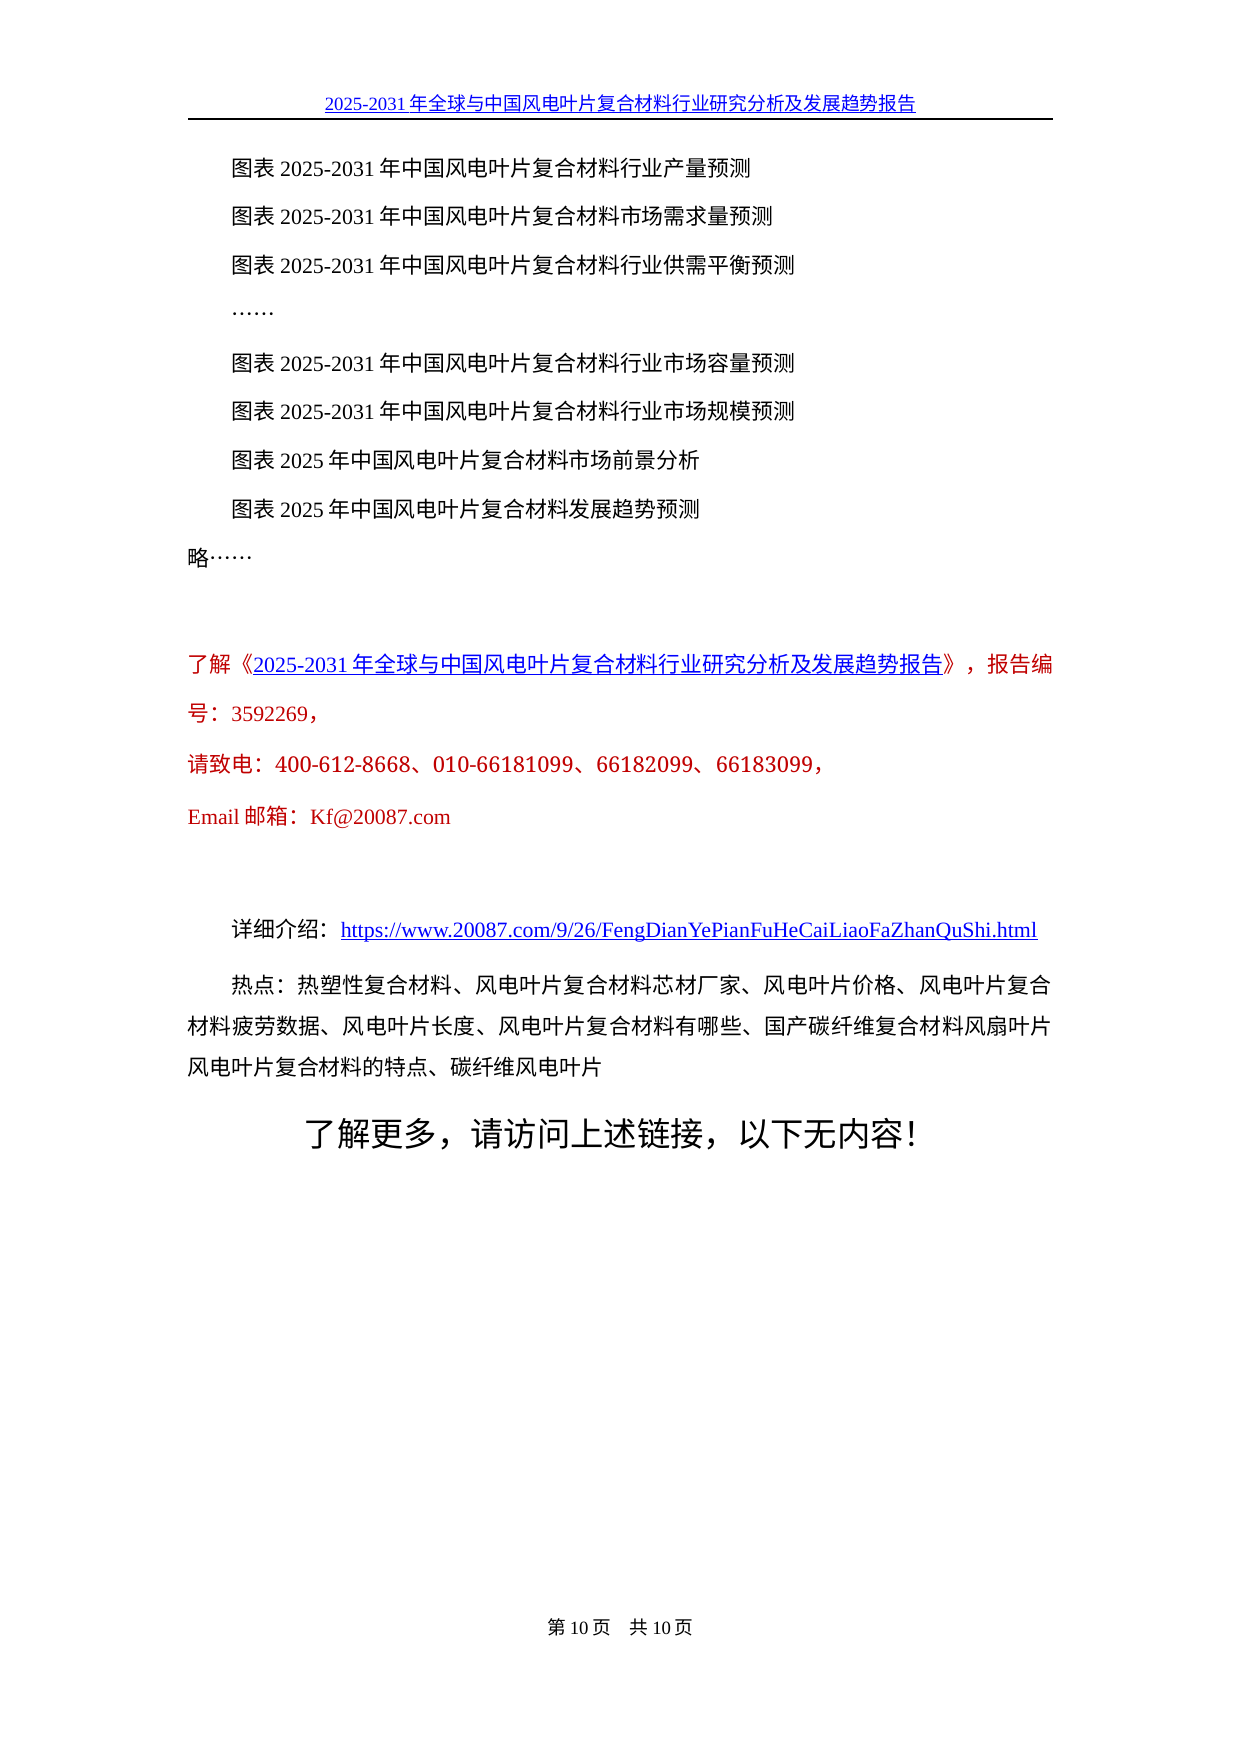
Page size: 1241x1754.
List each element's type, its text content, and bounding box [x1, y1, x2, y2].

text 热点：热塑性复合材料、风电叶片复合材料芯材厂家、风电叶片价格、风电叶片复合材料疲劳数据、风电叶片长度、风电叶片复合材料有哪些、国产碳纤维复合材料风扇叶片、风电叶片复合材料的特点、碳纤维风电叶片 [187, 968, 1053, 1082]
text Email邮箱：Kf@20087.com [187, 798, 1053, 831]
text 了解《2025-2031年全球与中国风电叶片复合材料行业研究分析及发展趋势报告》，报告编号：3592269， [187, 647, 1053, 728]
text 请致电：400-612-8668、010-66181099、66182099、66183099， [187, 747, 1053, 779]
title 了解更多，请访问上述链接，以下无内容！ [187, 1099, 1053, 1164]
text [187, 150, 1053, 573]
text 详细介绍：https://www.20087.com/9/26/FengDianYePianFuHeCaiLiaoFaZhanQuShi.html [187, 911, 1053, 944]
